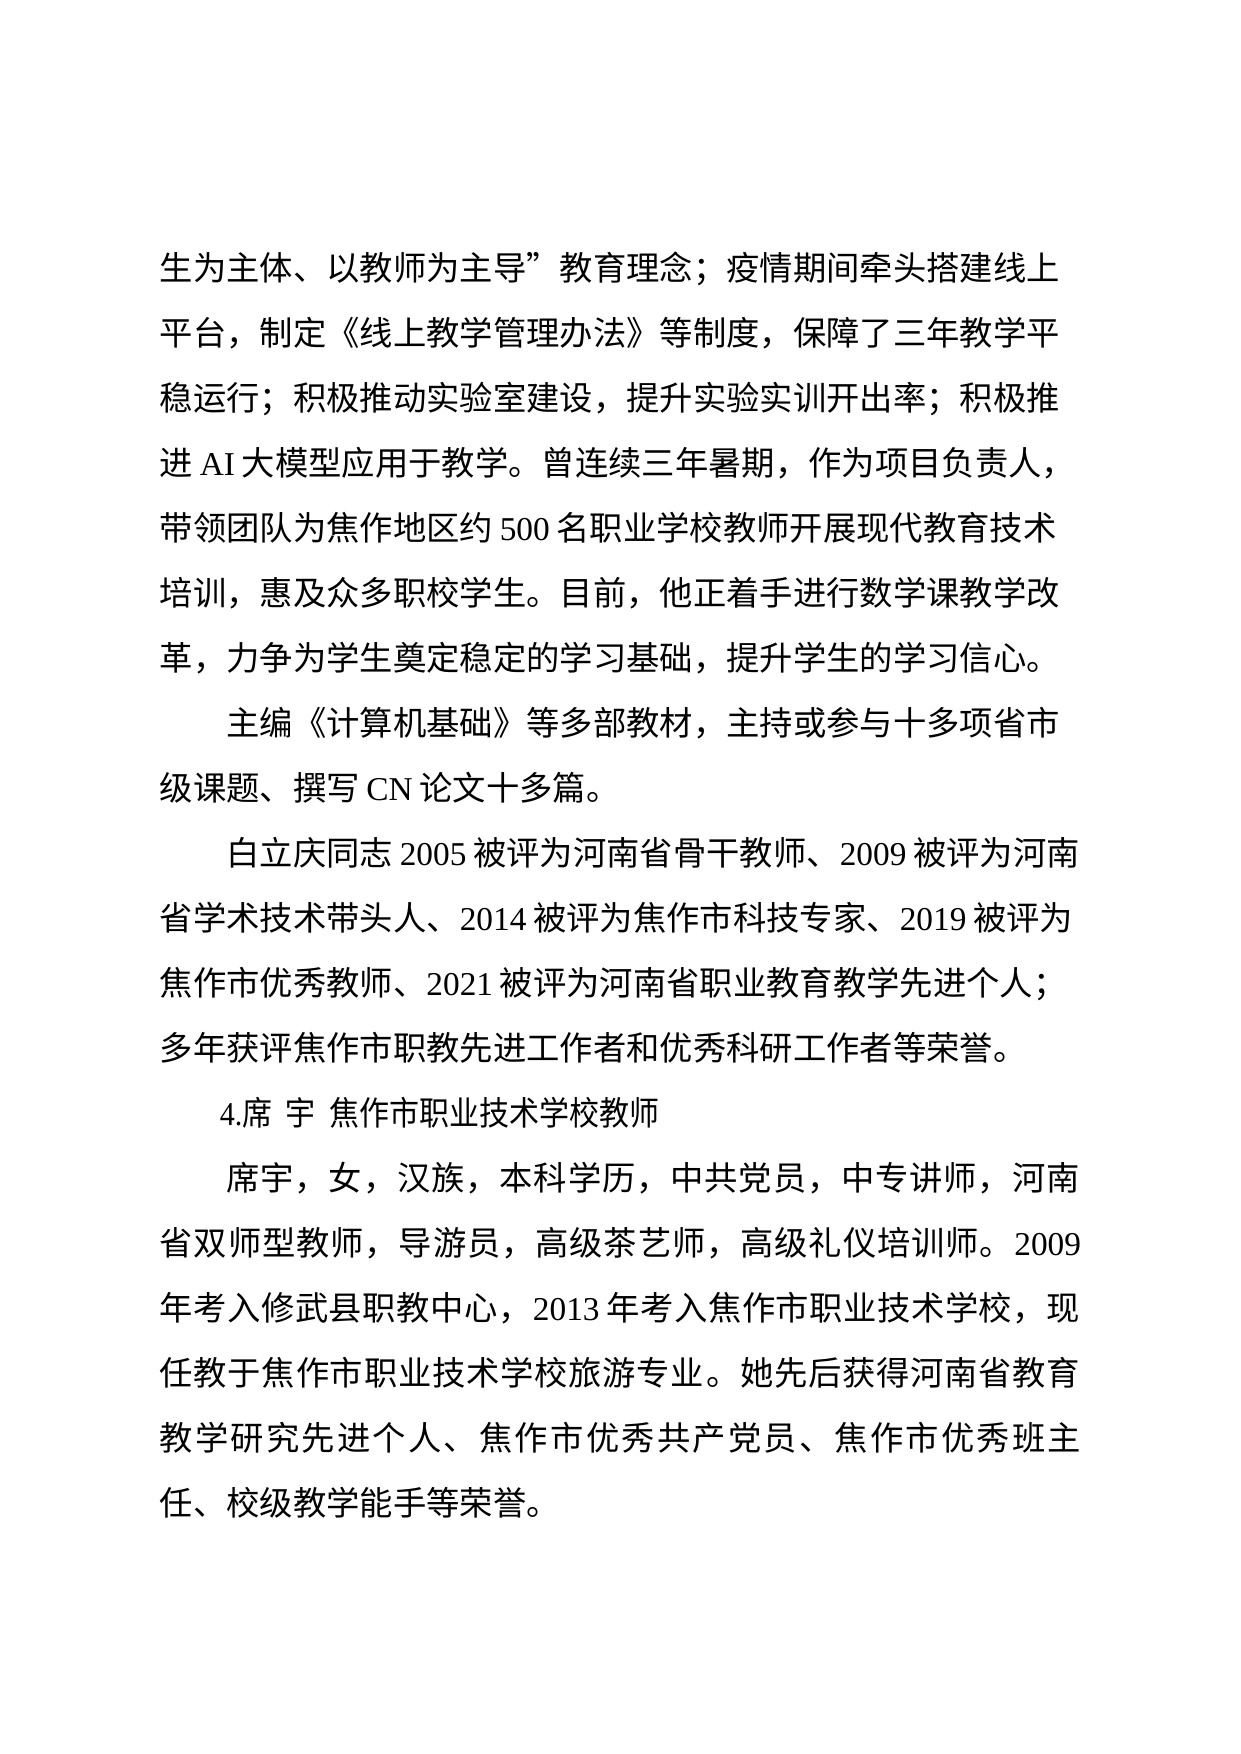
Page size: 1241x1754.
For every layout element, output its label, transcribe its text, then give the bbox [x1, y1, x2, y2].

text 席宇，女，汉族，本科学历，中共党员，中专讲师，河南省双师型教师，导游员，高级茶艺师，高级礼仪培训师。2009年考入修武县职教中心，2013年考入焦作市职业技术学校，现任教于焦作市职业技术学校旅游专业。她先后获得河南省教育教学研究先进个人、焦作市优秀共产党员、焦作市优秀班主任、校级教学能手等荣誉。 [159, 1143, 1081, 1533]
text 4.席 宇 焦作市职业技术学校教师 [159, 1078, 1081, 1143]
text 主编《计算机基础》等多部教材，主持或参与十多项省市级课题、撰写CN论文十多篇。 [159, 688, 1081, 818]
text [159, 233, 1081, 688]
text 白立庆同志2005被评为河南省骨干教师、2009被评为河南省学术技术带头人、2014被评为焦作市科技专家、2019被评为焦作市优秀教师、2021被评为河南省职业教育教学先进个人；多年获评焦作市职教先进工作者和优秀科研工作者等荣誉。 [159, 818, 1081, 1078]
